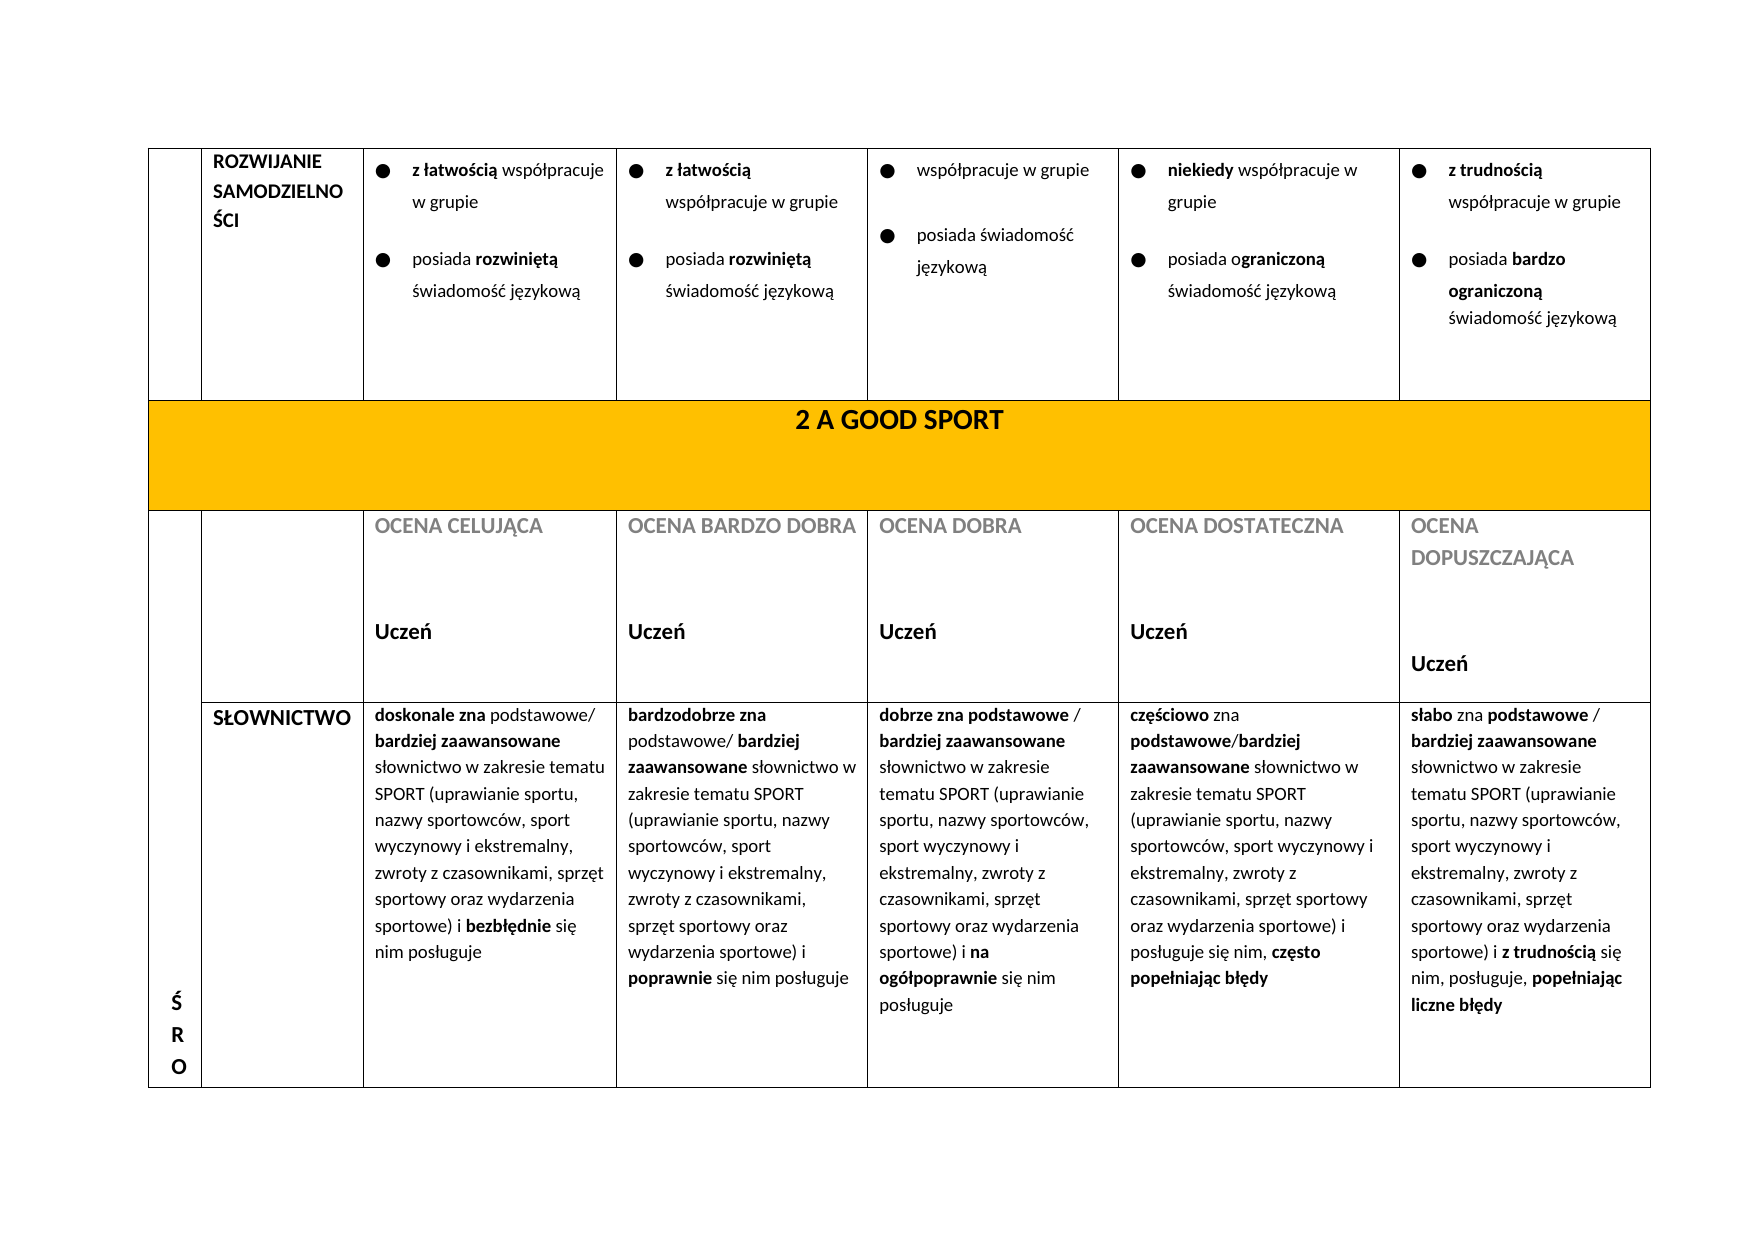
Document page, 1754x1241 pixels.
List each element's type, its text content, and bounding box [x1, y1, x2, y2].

table_cell OCENA DOSTATECZNA Uczeń [1119, 511, 1399, 702]
table_cell ROZWIJANIE SAMODZIELNOŚCI [202, 149, 363, 400]
table_cell OCENA DOPUSZCZAJĄCA Uczeń [1400, 511, 1650, 702]
table_cell słabo zna podstawowe / bardziej zaawansowane słownictwo w zakresie tematu SPORT (uprawianie sportu, nazwy sportowców, sport wyczynowy i ekstremalny, zwroty z czasownikami, sprzęt sportowy oraz wydarzenia sportowe) i z trudnością się nim, posługuje, popełniając liczne błędy [1400, 703, 1650, 1087]
table_cell z łatwością współpracuje w grupie posiada rozwiniętą świadomość językową [617, 149, 867, 400]
table_cell [202, 511, 363, 702]
table_cell niekiedy współpracuje w grupie posiada ograniczoną świadomość językową [1119, 149, 1399, 400]
table_cell częściowo zna podstawowe/bardziej zaawansowane słownictwo w zakresie tematu SPORT (uprawianie sportu, nazwy sportowców, sport wyczynowy i ekstremalny, zwroty z czasownikami, sprzęt sportowy oraz wydarzenia sportowe) i posługuje się nim, często popełniając błędy [1119, 703, 1399, 1087]
table_cell doskonale zna podstawowe/ bardziej zaawansowane słownictwo w zakresie tematu SPORT (uprawianie sportu, nazwy sportowców, sport wyczynowy i ekstremalny, zwroty z czasownikami, sprzęt sportowy oraz wydarzenia sportowe) i bezbłędnie się nim posługuje [364, 703, 616, 1087]
table_cell ŚRODKI JĘZYKOWE [149, 511, 201, 1087]
table_cell z trudnością współpracuje w grupie posiada bardzo ograniczoną świadomość językową [1400, 149, 1650, 400]
table_cell bardzodobrze zna podstawowe/ bardziej zaawansowane słownictwo w zakresie tematu SPORT (uprawianie sportu, nazwy sportowców, sport wyczynowy i ekstremalny, zwroty z czasownikami, sprzęt sportowy oraz wydarzenia sportowe) i poprawnie się nim posługuje [617, 703, 867, 1087]
table_cell 2 A GOOD SPORT [149, 401, 1650, 510]
table_cell dobrze zna podstawowe / bardziej zaawansowane słownictwo w zakresie tematu SPORT (uprawianie sportu, nazwy sportowców, sport wyczynowy i ekstremalny, zwroty z czasownikami, sprzęt sportowy oraz wydarzenia sportowe) i na ogółpoprawnie się nim posługuje [868, 703, 1118, 1087]
table_cell SŁOWNICTWO [202, 703, 363, 1087]
table_cell OCENA DOBRA Uczeń [868, 511, 1118, 702]
table_cell OCENA CELUJĄCA Uczeń [364, 511, 616, 702]
table_cell współpracuje w grupie posiada świadomość językową [868, 149, 1118, 400]
table_cell z łatwością współpracuje w grupie posiada rozwiniętą świadomość językową [364, 149, 616, 400]
table_cell OCENA BARDZO DOBRA Uczeń [617, 511, 867, 702]
